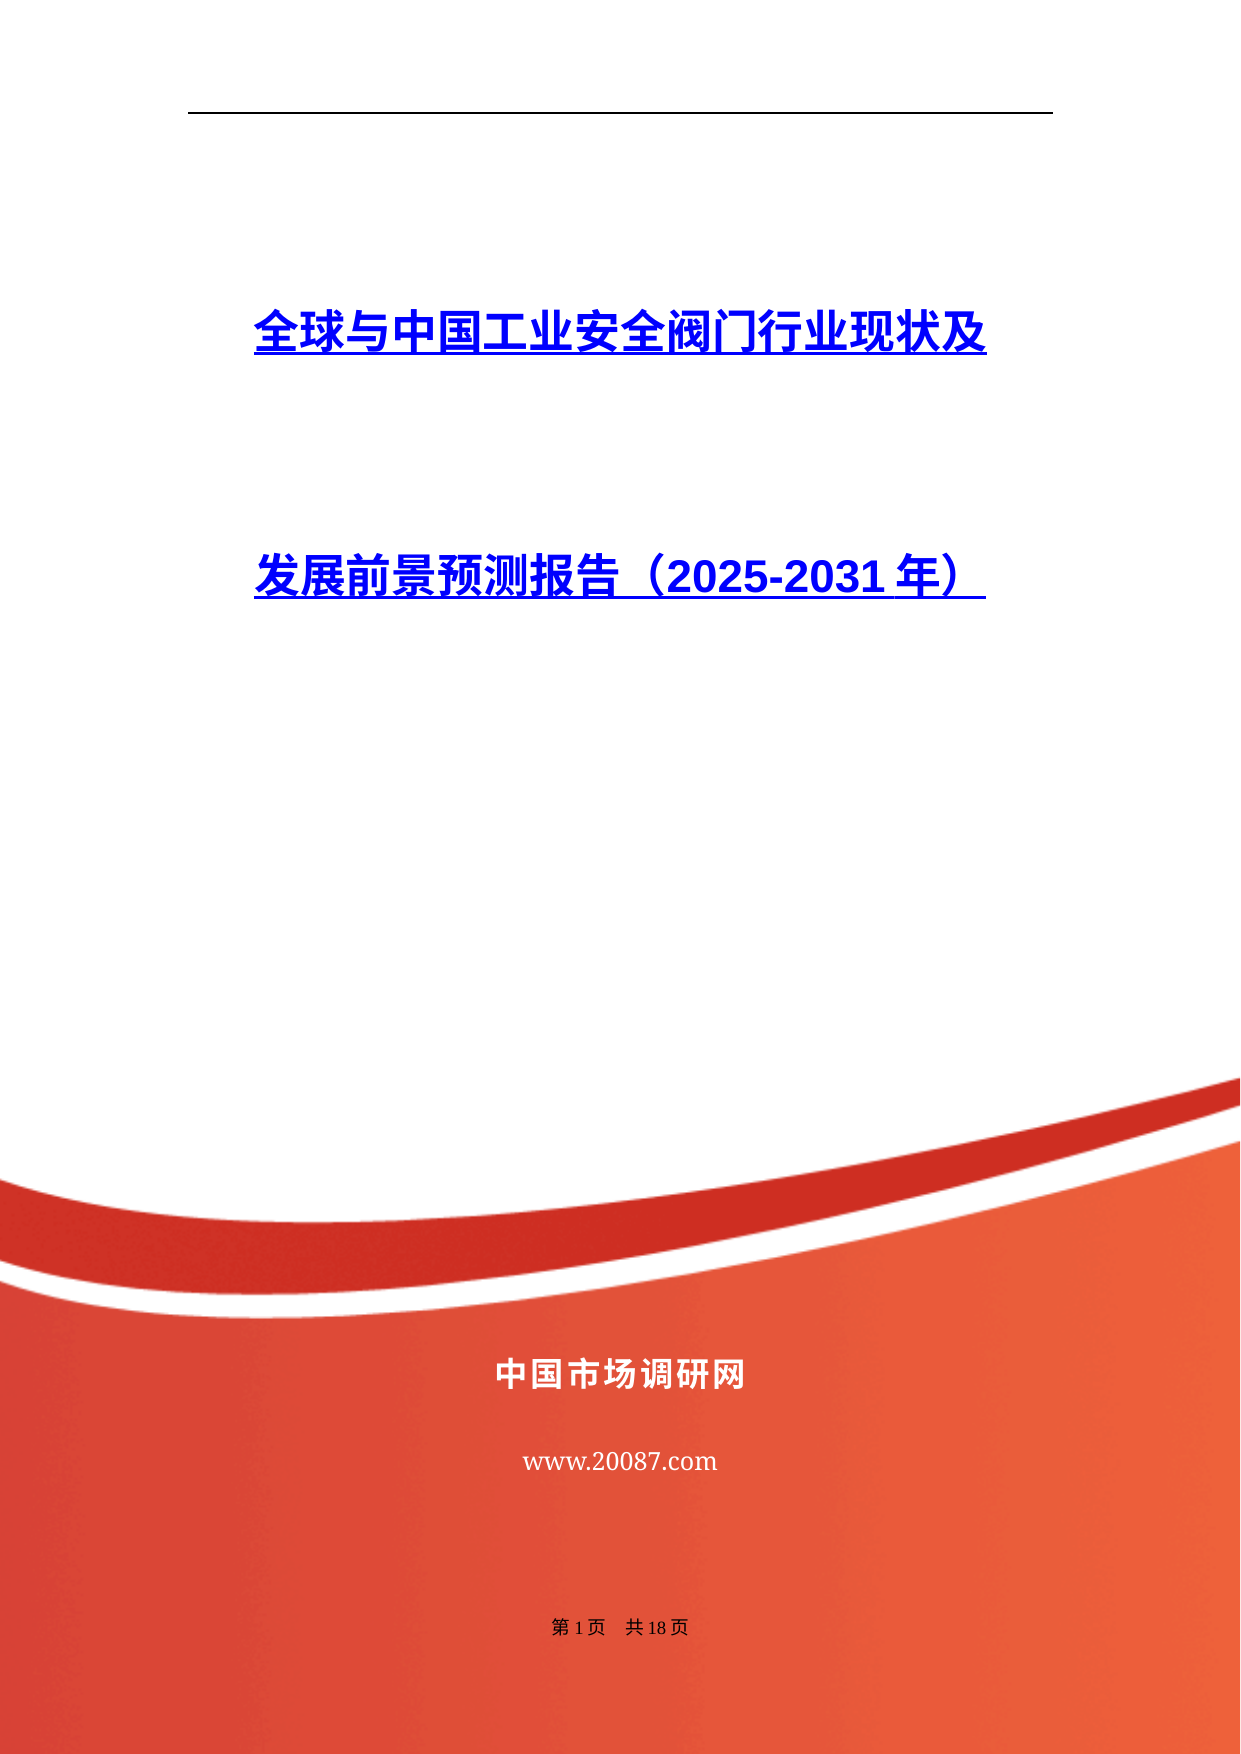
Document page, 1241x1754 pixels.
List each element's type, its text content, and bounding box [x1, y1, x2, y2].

subtitle 中国市场调研网 [187, 1339, 1053, 1404]
picture [0, 1006, 1241, 1754]
text www.20087.com [187, 1428, 1053, 1493]
table_header 全球与中国工业安全阀门行业现状及发展前景预测报告（2025-2031年） [188, 207, 1053, 773]
